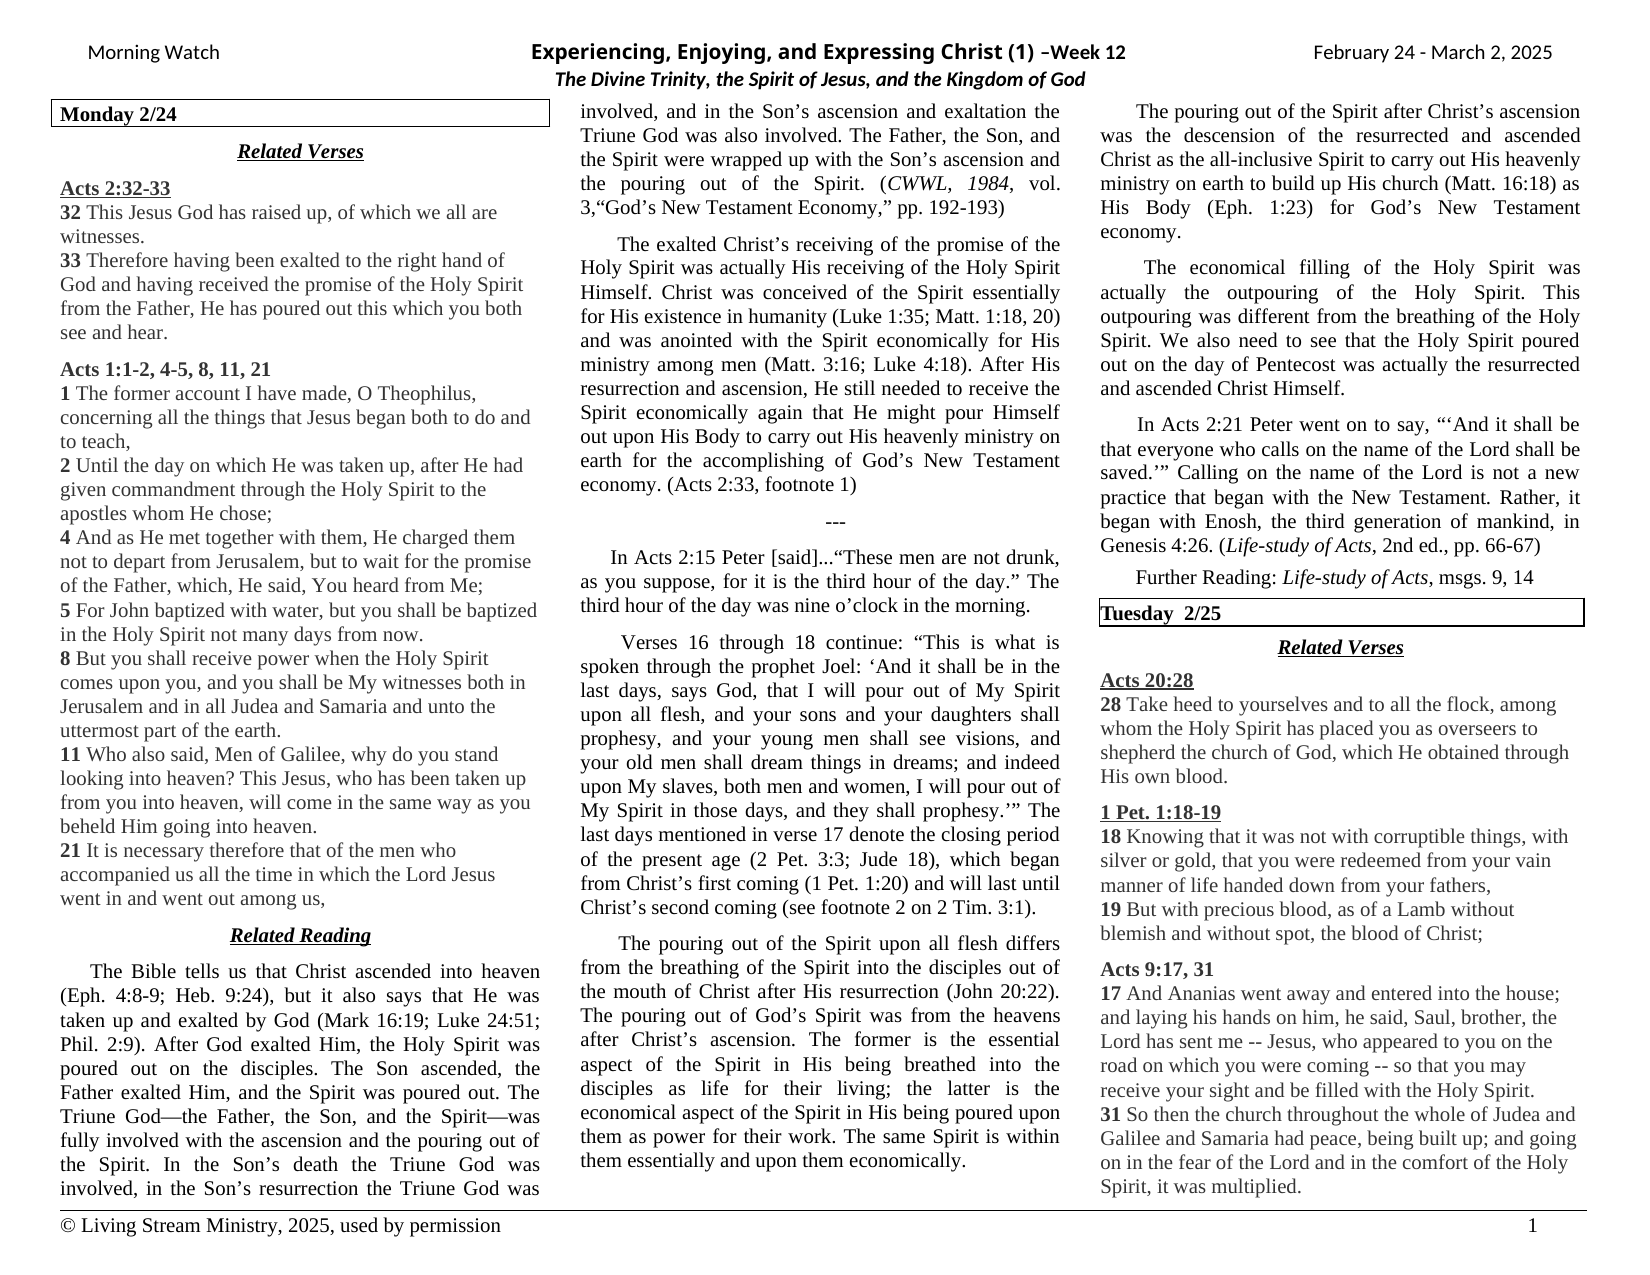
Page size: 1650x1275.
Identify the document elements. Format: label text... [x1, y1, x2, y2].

text Acts 2:32-33 32 This Jesus God has raised up, of which we all are witnesses. 33 Therefore having been exalted to the right hand of God and having received the promise of the Holy Spirit from the Father, He has poured out this which you both see and hear. [60, 176, 541, 344]
text Related Verses [60, 139, 541, 163]
text --- [580, 509, 1061, 533]
text In Acts 2:15 Peter [said]...“These men are not drunk, as you suppose, for it is the third hour of the day.” The third hour of the day was nine o’clock in the morning. [580, 545, 1061, 617]
text The pouring out of the Spirit after Christ’s ascension was the descension of the resurrected and ascended Christ as the all-inclusive Spirit to carry out His heavenly ministry on earth to build up His church (Matt. 16:18) as His Body (Eph. 1:23) for God’s New Testament economy. [1100, 99, 1581, 243]
text Acts 9:17, 31 17 And Ananias went away and entered into the house; and laying his hands on him, he said, Saul, brother, the Lord has sent me -- Jesus, who appeared to you on the road on which you were coming -- so that you may receive your sight and be filled with the Holy Spirit. 31 So then the church throughout the whole of Judea and Galilee and Samaria had peace, being built up; and going on in the fear of the Lord and in the comfort of the Holy Spirit, it was multiplied. [1100, 957, 1581, 1198]
text In Acts 2:21 Peter went on to say, “‘And it shall be that everyone who calls on the name of the Lord shall be saved.’” Calling on the name of the Lord is not a new practice that began with the New Testament. Rather, it began with Enosh, the third generation of mankind, in Genesis 4:26. (Life-study of Acts, 2nd ed., pp. 66-67) [1100, 412, 1581, 557]
text Monday 2/24 [52, 100, 549, 126]
text The Bible tells us that Christ ascended into heaven (Eph. 4:8-9; Heb. 9:24), but it also says that He was taken up and exalted by God (Mark 16:19; Luke 24:51; Phil. 2:9). After God exalted Him, the Holy Spirit was poured out on the disciples. The Son ascended, the Father exalted Him, and the Spirit was poured out. The Triune God—the Father, the Son, and the Spirit—was fully involved with the ascension and the pouring out of the Spirit. In the Son’s death the Triune God was involved, in the Son’s resurrection the Triune God was involved, and in the Son’s ascension and exaltation the Triune God was also involved. The Father, the Son, and the Spirit were wrapped up with the Son’s ascension and the pouring out of the Spirit. (CWWL, 1984, vol. 3,“God’s New Testament Economy,” pp. 192-193) [60, 959, 541, 1200]
text Tuesday 2/25 [1100, 599, 1583, 625]
text Related Reading [60, 923, 541, 947]
text The Bible tells us that Christ ascended into heaven (Eph. 4:8-9; Heb. 9:24), but it also says that He was taken up and exalted by God (Mark 16:19; Luke 24:51; Phil. 2:9). After God exalted Him, the Holy Spirit was poured out on the disciples. The Son ascended, the Father exalted Him, and the Spirit was poured out. The Triune God—the Father, the Son, and the Spirit—was fully involved with the ascension and the pouring out of the Spirit. In the Son’s death the Triune God was involved, in the Son’s resurrection the Triune God was involved, and in the Son’s ascension and exaltation the Triune God was also involved. The Father, the Son, and the Spirit were wrapped up with the Son’s ascension and the pouring out of the Spirit. (CWWL, 1984, vol. 3,“God’s New Testament Economy,” pp. 192-193) [580, 99, 1061, 219]
text Related Verses [1100, 635, 1581, 659]
text Acts 1:1-2, 4-5, 8, 11, 21 1 The former account I have made, O Theophilus, concerning all the things that Jesus began both to do and to teach, 2 Until the day on which He was taken up, after He had given commandment through the Holy Spirit to the apostles whom He chose; 4 And as He met together with them, He charged them not to depart from Jerusalem, but to wait for the promise of the Father, which, He said, You heard from Me; 5 For John baptized with water, but you shall be baptized in the Holy Spirit not many days from now. 8 But you shall receive power when the Holy Spirit comes upon you, and you shall be My witnesses both in Jerusalem and in all Judea and Samaria and unto the uttermost part of the earth. 11 Who also said, Men of Galilee, why do you stand looking into heaven? This Jesus, who has been taken up from you into heaven, will come in the same way as you beheld Him going into heaven. 21 It is necessary therefore that of the men who accompanied us all the time in which the Lord Jesus went in and went out among us, [60, 357, 541, 910]
text The pouring out of the Spirit upon all flesh differs from the breathing of the Spirit into the disciples out of the mouth of Christ after His resurrection (John 20:22). The pouring out of God’s Spirit was from the heavens after Christ’s ascension. The former is the essential aspect of the Spirit in His being breathed into the disciples as life for their living; the latter is the economical aspect of the Spirit in His being poured upon them as power for their work. The same Spirit is within them essentially and upon them economically. [580, 931, 1061, 1172]
text Verses 16 through 18 continue: “This is what is spoken through the prophet Joel: ‘And it shall be in the last days, says God, that I will pour out of My Spirit upon all flesh, and your sons and your daughters shall prophesy, and your young men shall see visions, and your old men shall dream things in dreams; and indeed upon My slaves, both men and women, I will pour out of My Spirit in those days, and they shall prophesy.’” The last days mentioned in verse 17 denote the closing period of the present age (2 Pet. 3:3; Jude 18), which began from Christ’s first coming (1 Pet. 1:20) and will last until Christ’s second coming (see footnote 2 on 2 Tim. 3:1). [580, 630, 1061, 919]
text Acts 20:28 28 Take heed to yourselves and to all the flock, among whom the Holy Spirit has placed you as overseers to shepherd the church of God, which He obtained through His own blood. [1100, 667, 1581, 788]
text 1 Pet. 1:18-19 18 Knowing that it was not with corruptible things, with silver or gold, that you were redeemed from your vain manner of life handed down from your fathers, 19 But with precious blood, as of a Lamb without blemish and without spot, the blood of Christ; [1100, 800, 1581, 945]
text The economical filling of the Holy Spirit was actually the outpouring of the Holy Spirit. This outpouring was different from the breathing of the Holy Spirit. We also need to see that the Holy Spirit poured out on the day of Pentecost was actually the resurrected and ascended Christ Himself. [1100, 256, 1581, 400]
text The exalted Christ’s receiving of the promise of the Holy Spirit was actually His receiving of the Holy Spirit Himself. Christ was conceived of the Spirit essentially for His existence in humanity (Luke 1:35; Matt. 1:18, 20) and was anointed with the Spirit economically for His ministry among men (Matt. 3:16; Luke 4:18). After His resurrection and ascension, He still needed to receive the Spirit economically again that He might pour Himself out upon His Body to carry out His heavenly ministry on earth for the accomplishing of God’s New Testament economy. (Acts 2:33, footnote 1) [580, 231, 1061, 496]
text Further Reading: Life-study of Acts, msgs. 9, 14 [1100, 565, 1581, 589]
